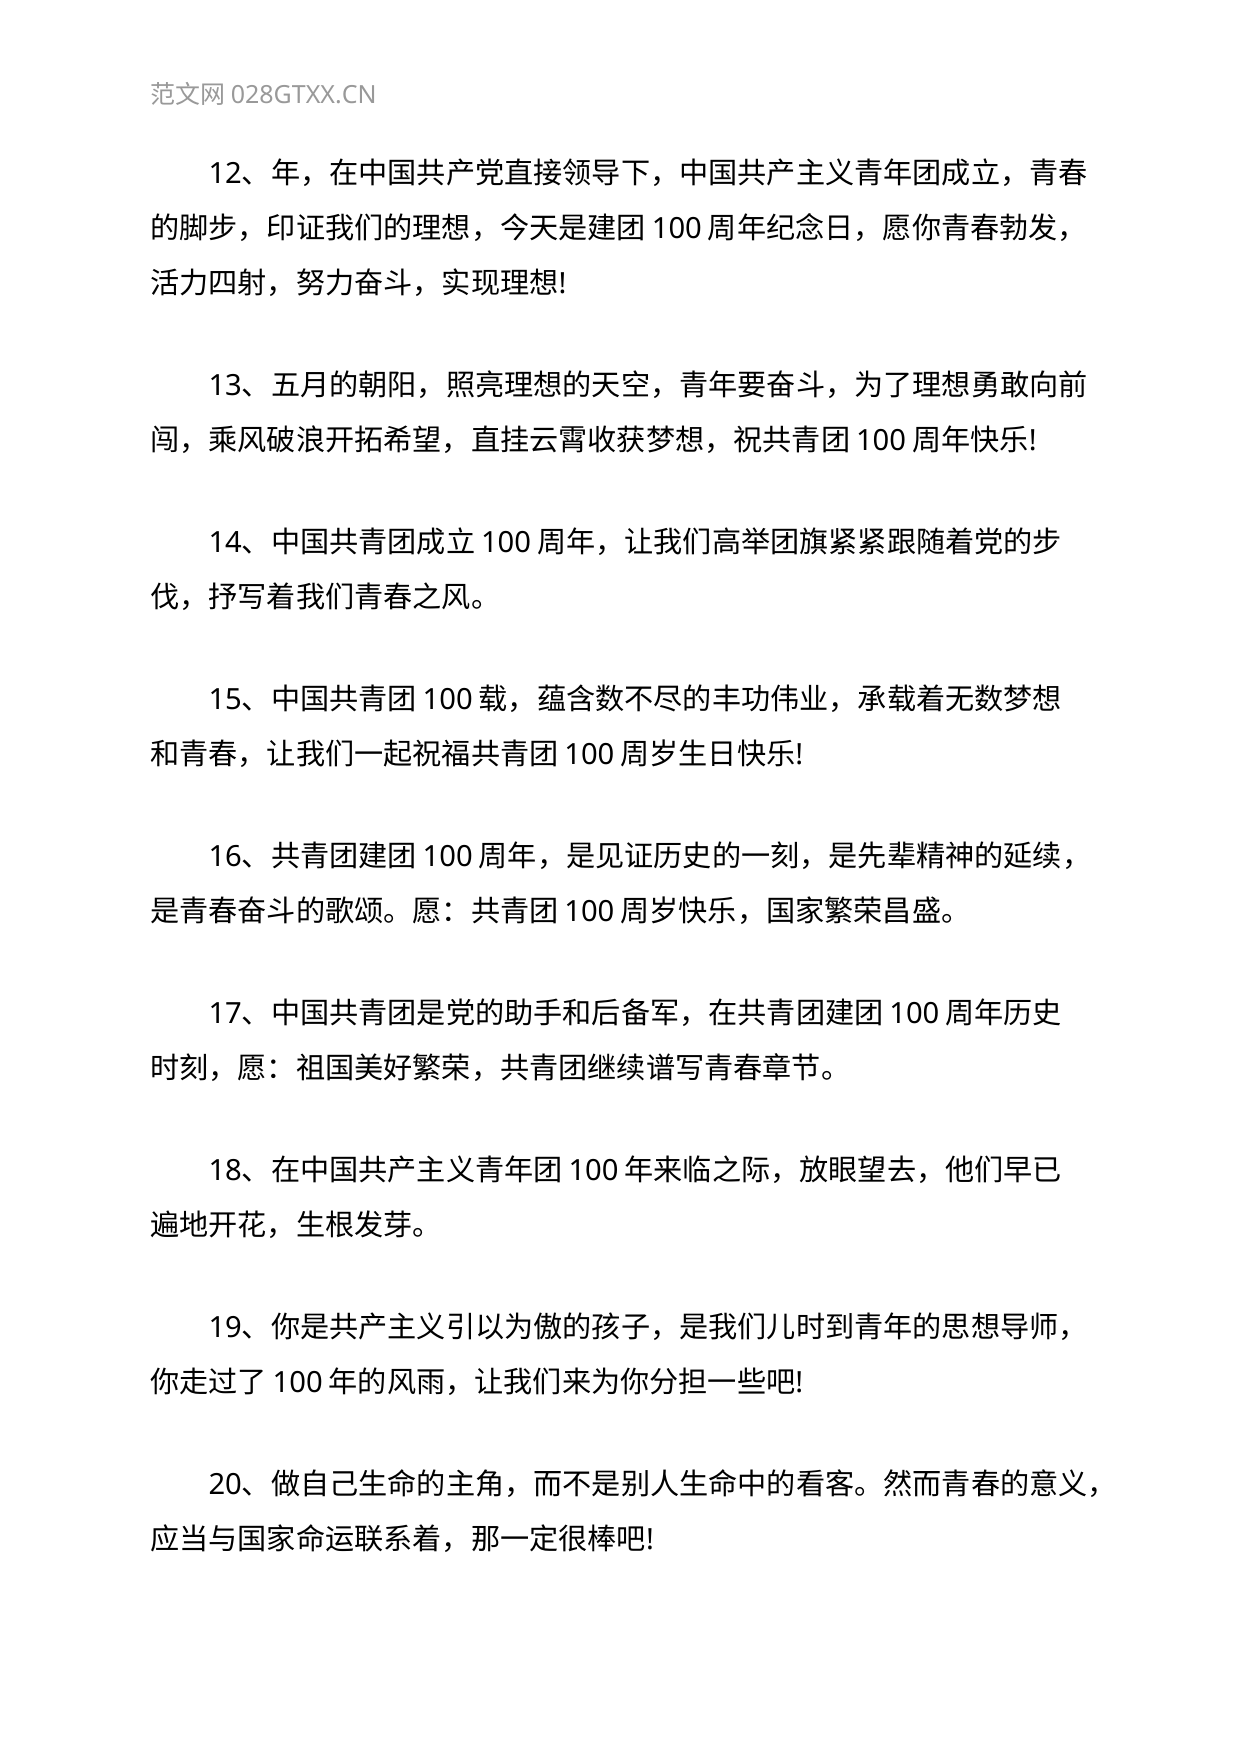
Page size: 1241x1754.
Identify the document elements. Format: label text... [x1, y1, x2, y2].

text 12、年，在中国共产党直接领导下，中国共产主义青年团成立，青春的脚步，印证我们的理想，今天是建团100周年纪念日，愿你青春勃发，活力四射，努力奋斗，实现理想! [150, 150, 1090, 302]
text 14、中国共青团成立100周年，让我们高举团旗紧紧跟随着党的步伐，抒写着我们青春之风。 [150, 519, 1090, 616]
text 20、做自己生命的主角，而不是别人生命中的看客。然而青春的意义，应当与国家命运联系着，那一定很棒吧! [150, 1460, 1090, 1558]
text 19、你是共产主义引以为傲的孩子，是我们儿时到青年的思想导师，你走过了100年的风雨，让我们来为你分担一些吧! [150, 1303, 1090, 1401]
text 17、中国共青团是党的助手和后备军，在共青团建团100周年历史时刻，愿：祖国美好繁荣，共青团继续谱写青春章节。 [150, 990, 1090, 1087]
text 15、中国共青团100载，蕴含数不尽的丰功伟业，承载着无数梦想和青春，让我们一起祝福共青团100周岁生日快乐! [150, 676, 1090, 773]
text 18、在中国共产主义青年团100年来临之际，放眼望去，他们早已遍地开花，生根发芽。 [150, 1146, 1090, 1244]
text 16、共青团建团100周年，是见证历史的一刻，是先辈精神的延续，是青春奋斗的歌颂。愿：共青团100周岁快乐，国家繁荣昌盛。 [150, 833, 1090, 930]
text 13、五月的朝阳，照亮理想的天空，青年要奋斗，为了理想勇敢向前闯，乘风破浪开拓希望，直挂云霄收获梦想，祝共青团100周年快乐! [150, 362, 1090, 459]
